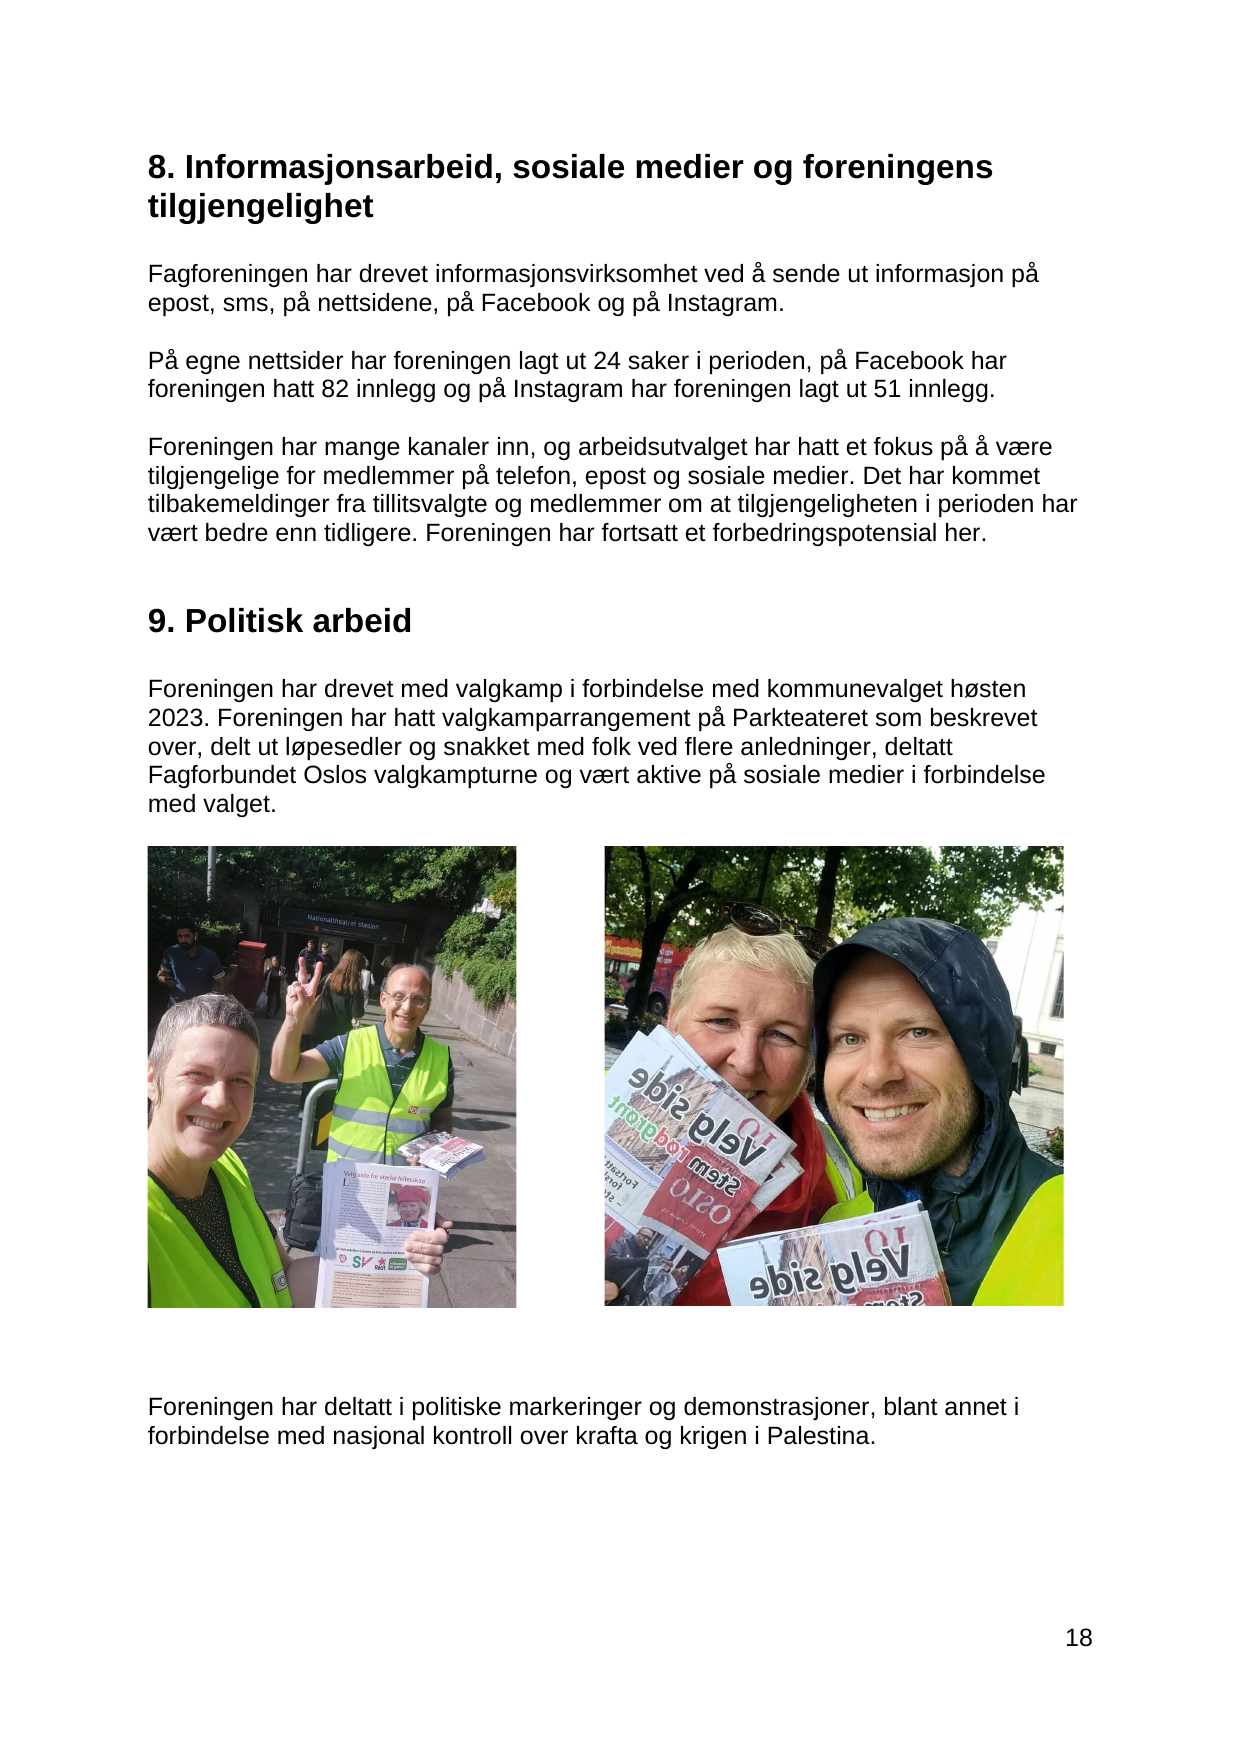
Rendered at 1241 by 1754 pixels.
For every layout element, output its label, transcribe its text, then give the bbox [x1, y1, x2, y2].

text På egne nettsider har foreningen lagt ut 24 saker i perioden, på Facebook har foreningen hatt 82 innlegg og på Instagram har foreningen lagt ut 51 innlegg. [148, 346, 1093, 403]
subtitle 8. Informasjonsarbeid, sosiale medier og foreningens tilgjengelighet [148, 148, 1093, 224]
text Foreningen har drevet med valgkamp i forbindelse med kommunevalget høsten 2023. Foreningen har hatt valgkamparrangement på Parkteateret som beskrevet over, delt ut løpesedler og snakket med folk ved flere anledninger, deltatt Fagforbundet Oslos valgkampturne og vært aktive på sosiale medier i forbindelse med valget. [148, 674, 1093, 818]
text Foreningen har deltatt i politiske markeringer og demonstrasjoner, blant annet i forbindelse med nasjonal kontroll over krafta og krigen i Palestina. [148, 1392, 1093, 1449]
subtitle 9. Politisk arbeid [148, 601, 1093, 639]
picture [147, 846, 517, 1308]
text Fagforeningen har drevet informasjonsvirksomhet ved å sende ut informasjon på epost, sms, på nettsidene, på Facebook og på Instagram. [148, 259, 1093, 317]
text Foreningen har mange kanaler inn, og arbeidsutvalget har hatt et fokus på å være tilgjengelige for medlemmer på telefon, epost og sosiale medier. Det har kommet tilbakemeldinger fra tillitsvalgte og medlemmer om at tilgjengeligheten i perioden har vært bedre enn tidligere. Foreningen har fortsatt et forbedringspotensial her. [148, 432, 1093, 547]
picture [604, 846, 1064, 1306]
